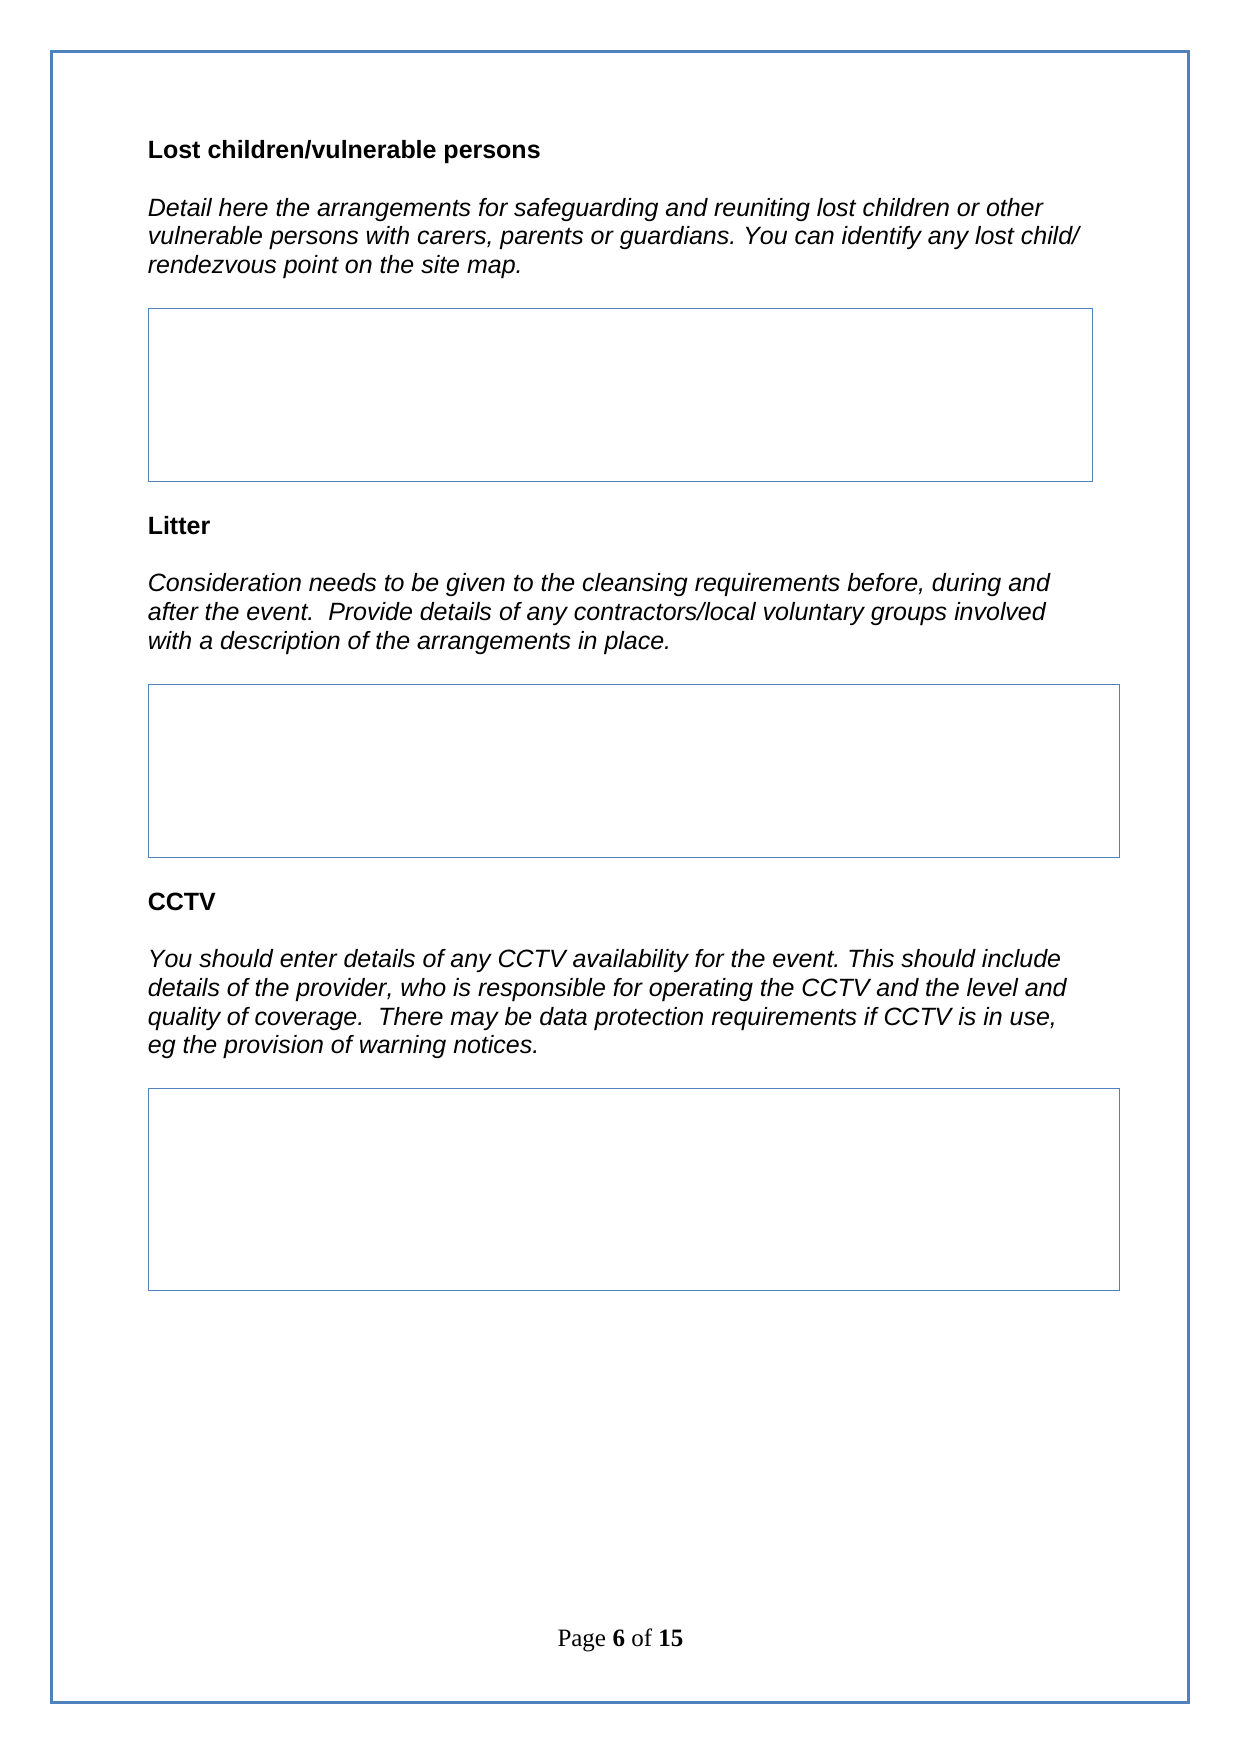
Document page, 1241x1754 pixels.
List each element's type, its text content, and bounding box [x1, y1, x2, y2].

table_header [149, 1089, 1119, 1290]
table_header [149, 309, 1092, 481]
text You should enter details of any CCTV availability for the event. This should include details of the provider, who is responsible for operating the CCTV and the level and quality of coverage. There may be data protection requirements if CCTV is in use, eg the provision of warning notices. [148, 944, 1092, 1059]
table_header [149, 685, 1119, 857]
text Detail here the arrangements for safeguarding and reuniting lost children or other vulnerable persons with carers, parents or guardians. You can identify any lost child/ rendezvous point on the site map. [148, 193, 1092, 279]
text Consideration needs to be given to the cleansing requirements before, during and after the event. Provide details of any contractors/local voluntary groups involved with a description of the arrangements in place. [148, 568, 1092, 655]
text Lost children/vulnerable persons [148, 135, 1092, 164]
text Litter [148, 511, 1092, 540]
text CCTV [148, 887, 1092, 916]
